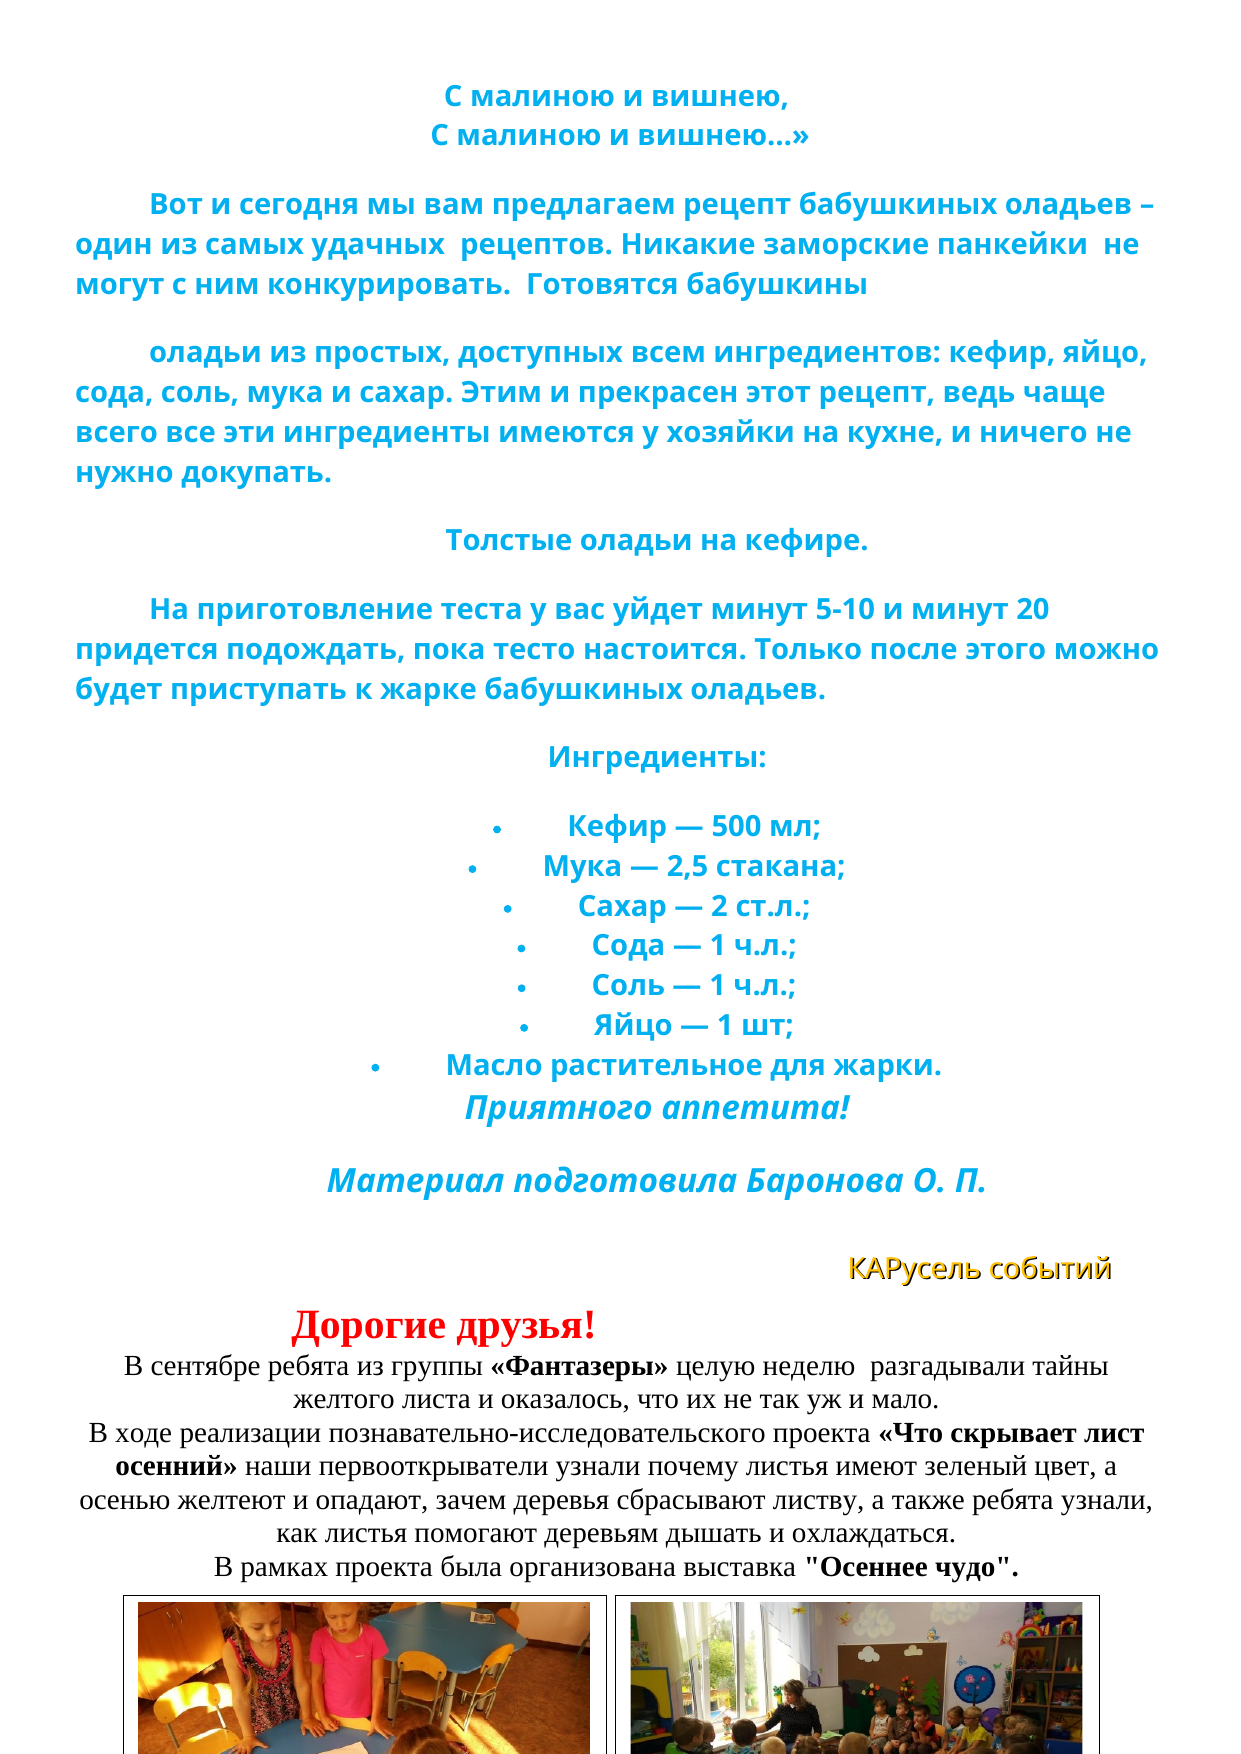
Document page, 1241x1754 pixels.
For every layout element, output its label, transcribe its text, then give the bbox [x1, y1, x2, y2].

list Сода — 1 ч.л.; [75, 925, 1165, 964]
text Ингредиенты: [75, 737, 1165, 776]
list Кефир — 500 мл; [75, 806, 1165, 845]
text Толстые оладьи на кефире. [75, 520, 1165, 559]
text В сентябре ребята из группы «Фантазеры» целую неделю разгадывали тайны желтого листа и оказалось, что их не так уж и мало. [75, 1348, 1157, 1415]
text Вот и сегодня мы вам предлагаем рецепт бабушкиных оладьев – один из самых удачных рецептов. Никакие заморские панкейки не могут с ним конкурировать. Готовятся бабушкины [75, 183, 1165, 303]
text На приготовление теста у вас уйдет минут 5-10 и минут 20 придется подождать, пока тесто настоится. Только после этого можно будет приступать к жарке бабушкиных оладьев. [75, 588, 1165, 708]
text Дорогие друзья! [75, 1300, 1157, 1348]
list Мука — 2,5 стакана; [75, 845, 1165, 885]
text оладьи из простых, доступных всем ингредиентов: кефир, яйцо, сода, соль, мука и сахар. Этим и прекрасен этот рецепт, ведь чаще всего все эти ингредиенты имеются у хозяйки на кухне, и ничего не нужно докупать. [75, 332, 1165, 491]
list Соль — 1 ч.л.; [75, 964, 1165, 1004]
list Яйцо — 1 шт; [75, 1004, 1165, 1044]
list Сахар — 2 ст.л.; [75, 885, 1165, 925]
text Приятного аппетита! [75, 1083, 1165, 1129]
text В ходе реализации познавательно-исследовательского проекта «Что скрывает лист осенний» наши первооткрыватели узнали почему листья имеют зеленый цвет, а осенью желтеют и опадают, зачем деревья сбрасывают листву, а также ребята узнали, как листья помогают деревьям дышать и охлаждаться. В рамках проекта была организована выставка "Осеннее чудо". [75, 1415, 1157, 1583]
text «Бабушка, бабушка, бабушка, Испеки оладушки, оладушки Горячие и пышные, С малиною и вишнею, С малиною и вишнею…» [75, 75, 444, 154]
text «Бабушка, бабушка, бабушка, Испеки оладушки, оладушки Горячие и пышные, С малиною и вишнею, С малиною и вишнею…» [797, 75, 1165, 154]
picture [630, 1602, 1083, 1754]
picture [138, 1602, 590, 1754]
list Масло растительное для жарки. [75, 1044, 1165, 1083]
text Материал подготовила Баронова О. П. [75, 1156, 1165, 1202]
